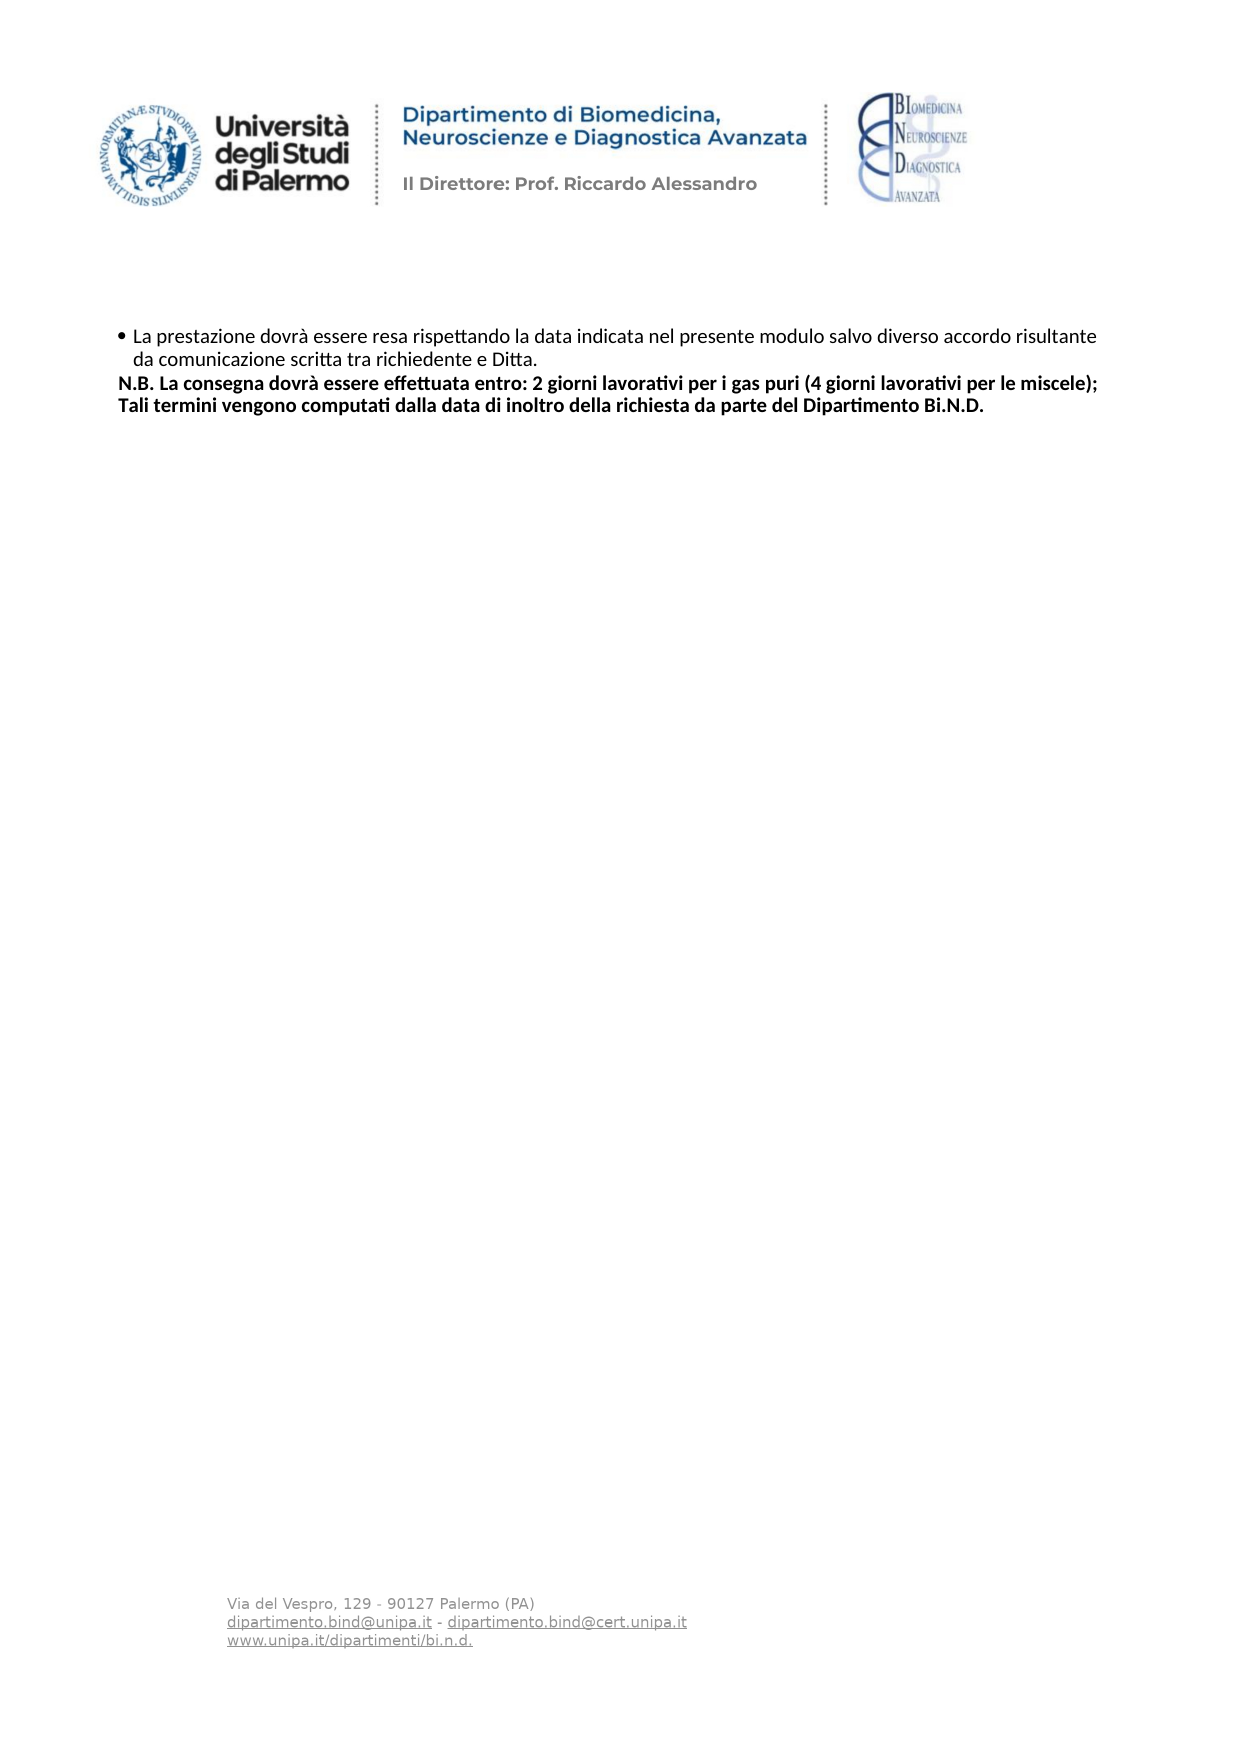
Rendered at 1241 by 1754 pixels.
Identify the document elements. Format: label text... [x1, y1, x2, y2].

picture [0, 1595, 1241, 1651]
picture [0, 90, 1241, 208]
text N.B. La consegna dovrà essere effettuata entro: 2 giorni lavorativi per i gas puri (4 giorni lavorativi per le miscele); Tali termini vengono computati dalla data di inoltro della richiesta da parte del Dipartimento Bi.N.D. [118, 372, 1122, 417]
list La prestazione dovrà essere resa rispettando la data indicata nel presente modulo salvo diverso accordo risultante da comunicazione scritta tra richiedente e Ditta. [118, 325, 1122, 371]
